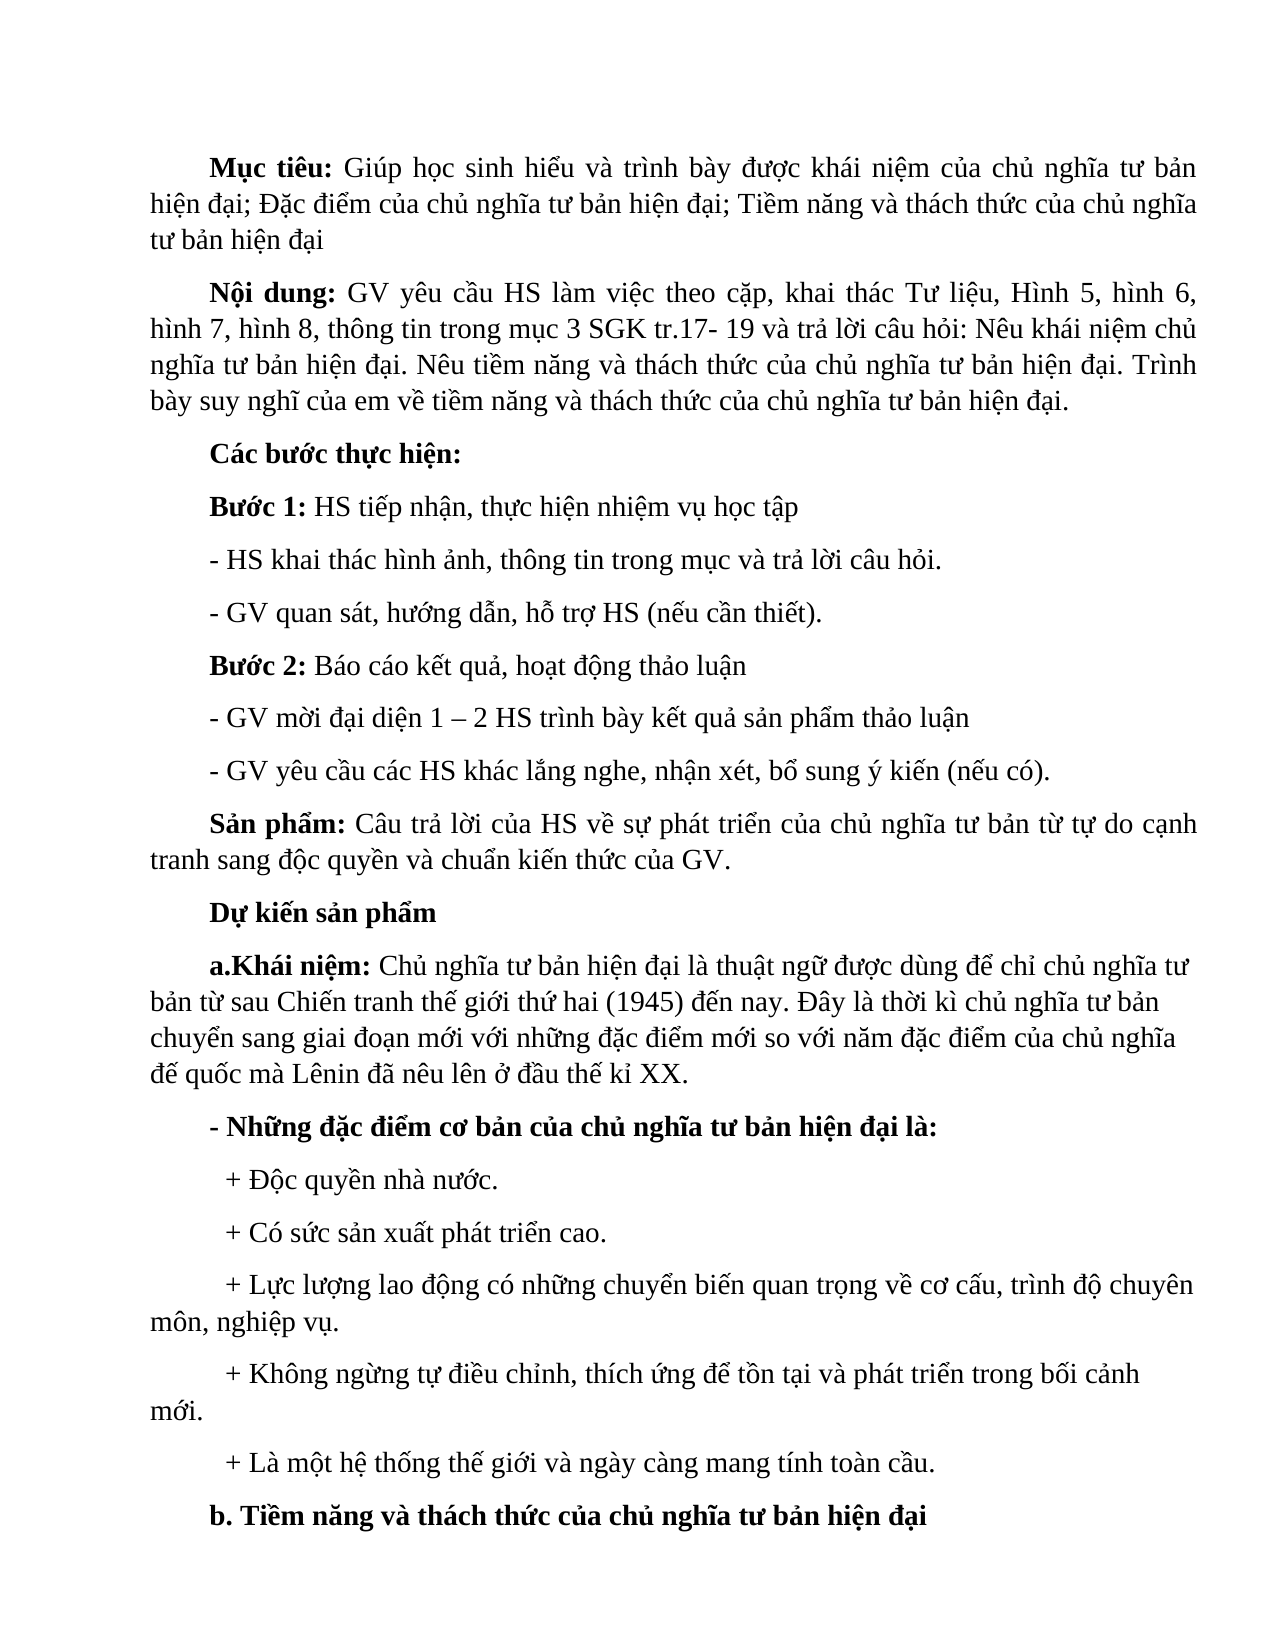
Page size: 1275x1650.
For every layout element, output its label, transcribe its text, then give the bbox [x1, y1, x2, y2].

text Các bước thực hiện: [150, 436, 1198, 470]
text + Không ngừng tự điều chỉnh, thích ứng để tồn tại và phát triển trong bối cảnh mới. [150, 1356, 1198, 1426]
text + Lực lượng lao động có những chuyển biến quan trọng về cơ cấu, trình độ chuyên môn, nghiệp vụ. [150, 1267, 1198, 1337]
text - GV quan sát, hướng dẫn, hỗ trợ HS (nếu cần thiết). [150, 595, 1198, 628]
text a.Khái niệm: Chủ nghĩa tư bản hiện đại là thuật ngữ được dùng để chỉ chủ nghĩa tư bản từ sau Chiến tranh thế giới thứ hai (1945) đến nay. Đây là thời kì chủ nghĩa tư bản chuyển sang giai đoạn mới với những đặc điểm mới so với năm đặc điểm của chủ nghĩa đế quốc mà Lênin đã nêu lên ở đầu thế kỉ XX. [150, 948, 1198, 1090]
text - HS khai thác hình ảnh, thông tin trong mục và trả lời câu hỏi. [150, 542, 1198, 576]
text + Độc quyền nhà nước. [150, 1162, 1198, 1195]
text + Là một hệ thống thế giới và ngày càng mang tính toàn cầu. [150, 1445, 1198, 1479]
text - GV yêu cầu các HS khác lắng nghe, nhận xét, bổ sung ý kiến (nếu có). [150, 753, 1198, 787]
text b. Tiềm năng và thách thức của chủ nghĩa tư bản hiện đại [150, 1498, 1198, 1532]
text + Có sức sản xuất phát triển cao. [150, 1215, 1198, 1248]
text Nội dung: GV yêu cầu HS làm việc theo cặp, khai thác Tư liệu, Hình 5, hình 6, hình 7, hình 8, thông tin trong mục 3 SGK tr.17- 19 và trả lời câu hỏi: Nêu khái niệm chủ nghĩa tư bản hiện đại. Nêu tiềm năng và thách thức của chủ nghĩa tư bản hiện đại. Trình bày suy nghĩ của em về tiềm năng và thách thức của chủ nghĩa tư bản hiện đại. [150, 275, 1198, 417]
text Sản phẩm: Câu trả lời của HS về sự phát triển của chủ nghĩa tư bản từ tự do cạnh tranh sang độc quyền và chuẩn kiến thức của GV. [150, 806, 1198, 876]
text Dự kiến sản phẩm [150, 895, 1198, 928]
text - Những đặc điểm cơ bản của chủ nghĩa tư bản hiện đại là: [150, 1109, 1198, 1143]
text Mục tiêu: Giúp học sinh hiểu và trình bày được khái niệm của chủ nghĩa tư bản hiện đại; Đặc điểm của chủ nghĩa tư bản hiện đại; Tiềm năng và thách thức của chủ nghĩa tư bản hiện đại [150, 150, 1198, 256]
text - GV mời đại diện 1 – 2 HS trình bày kết quả sản phẩm thảo luận [150, 700, 1198, 734]
text Bước 2: Báo cáo kết quả, hoạt động thảo luận [150, 648, 1198, 681]
text Bước 1: HS tiếp nhận, thực hiện nhiệm vụ học tập [150, 489, 1198, 523]
